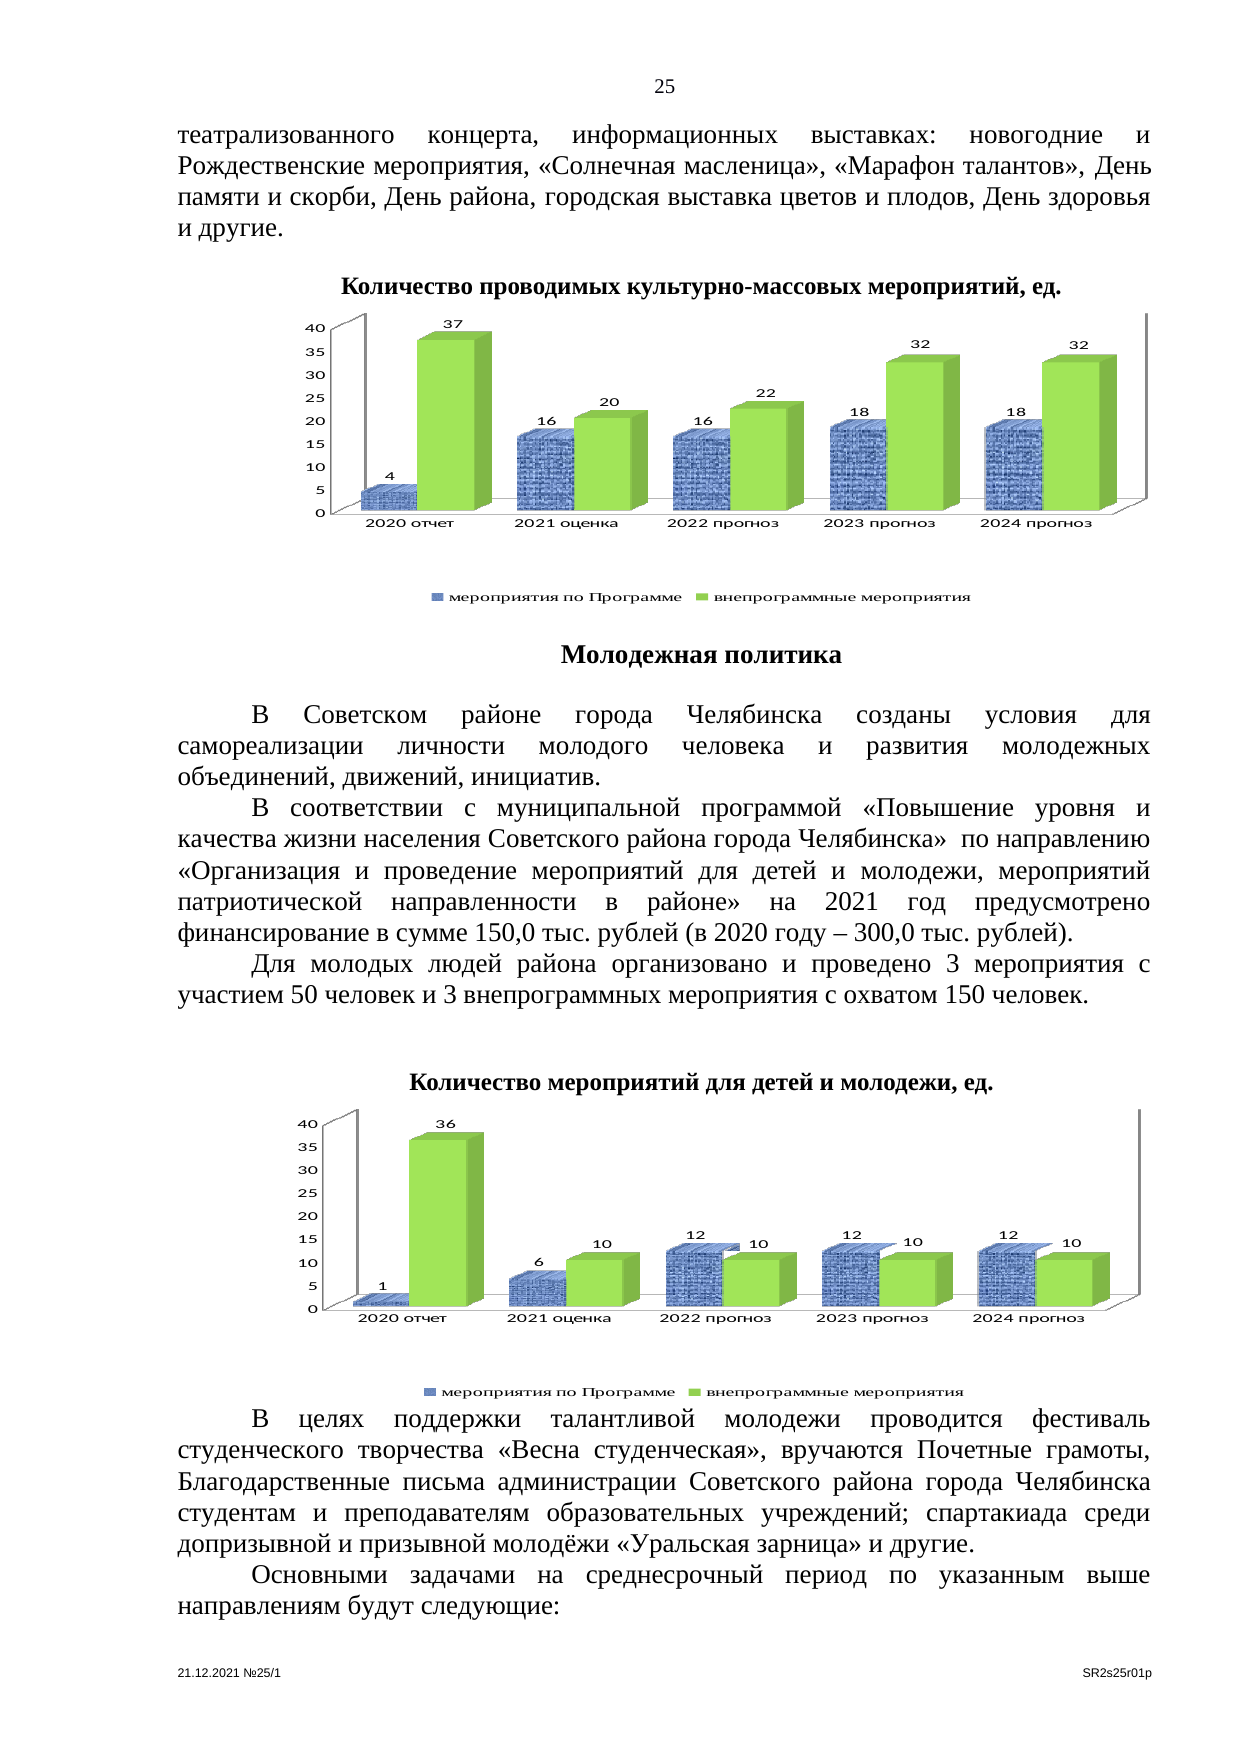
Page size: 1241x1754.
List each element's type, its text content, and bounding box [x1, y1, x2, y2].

picture [431, 593, 444, 601]
picture [986, 420, 1042, 510]
text Основными задачами на среднесрочный период по указанным выше направлениям будут следующие: [177, 1558, 1152, 1621]
picture [673, 429, 730, 510]
picture [517, 429, 574, 510]
picture [424, 1388, 436, 1396]
text Количество проводимых культурно-массовых мероприятий, ед. [177, 271, 1152, 300]
picture [830, 420, 886, 510]
picture [353, 1294, 409, 1306]
text В Советском районе города Челябинска созданы условия для самореализации личности молодого человека и развития молодежных объединений, движений, инициатив. [177, 698, 1152, 791]
picture [509, 1271, 566, 1306]
picture [361, 484, 417, 510]
text Для молодых людей района организовано и проведено 3 мероприятия с участием 50 человек и 3 внепрограммных мероприятия с охватом 150 человек. [177, 947, 1152, 1009]
picture [822, 1243, 895, 1306]
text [177, 118, 1152, 243]
text В соответствии с муниципальной программой «Повышение уровня и качества жизни населения Советского района города Челябинска» по направлению «Организация и проведение мероприятий для детей и молодежи, мероприятий патриотической направленности в районе» на 2021 год предусмотрено финансирование в сумме 150,0 тыс. рублей (в 2020 году – 300,0 тыс. рублей). [177, 791, 1152, 947]
picture [666, 1243, 739, 1306]
text Количество мероприятий для детей и молодежи, ед. [177, 1067, 1152, 1096]
picture [979, 1243, 1050, 1306]
text В целях поддержки талантливой молодежи проводится фестиваль студенческого творчества «Весна студенческая», вручаются Почетные грамоты, Благодарственные письма администрации Советского района города Челябинска студентам и преподавателям образовательных учреждений; спартакиада среди допризывной и призывной молодёжи «Уральская зарница» и другие. [177, 1402, 1152, 1558]
picture [728, 1245, 739, 1251]
text Молодежная политика [177, 638, 1152, 669]
